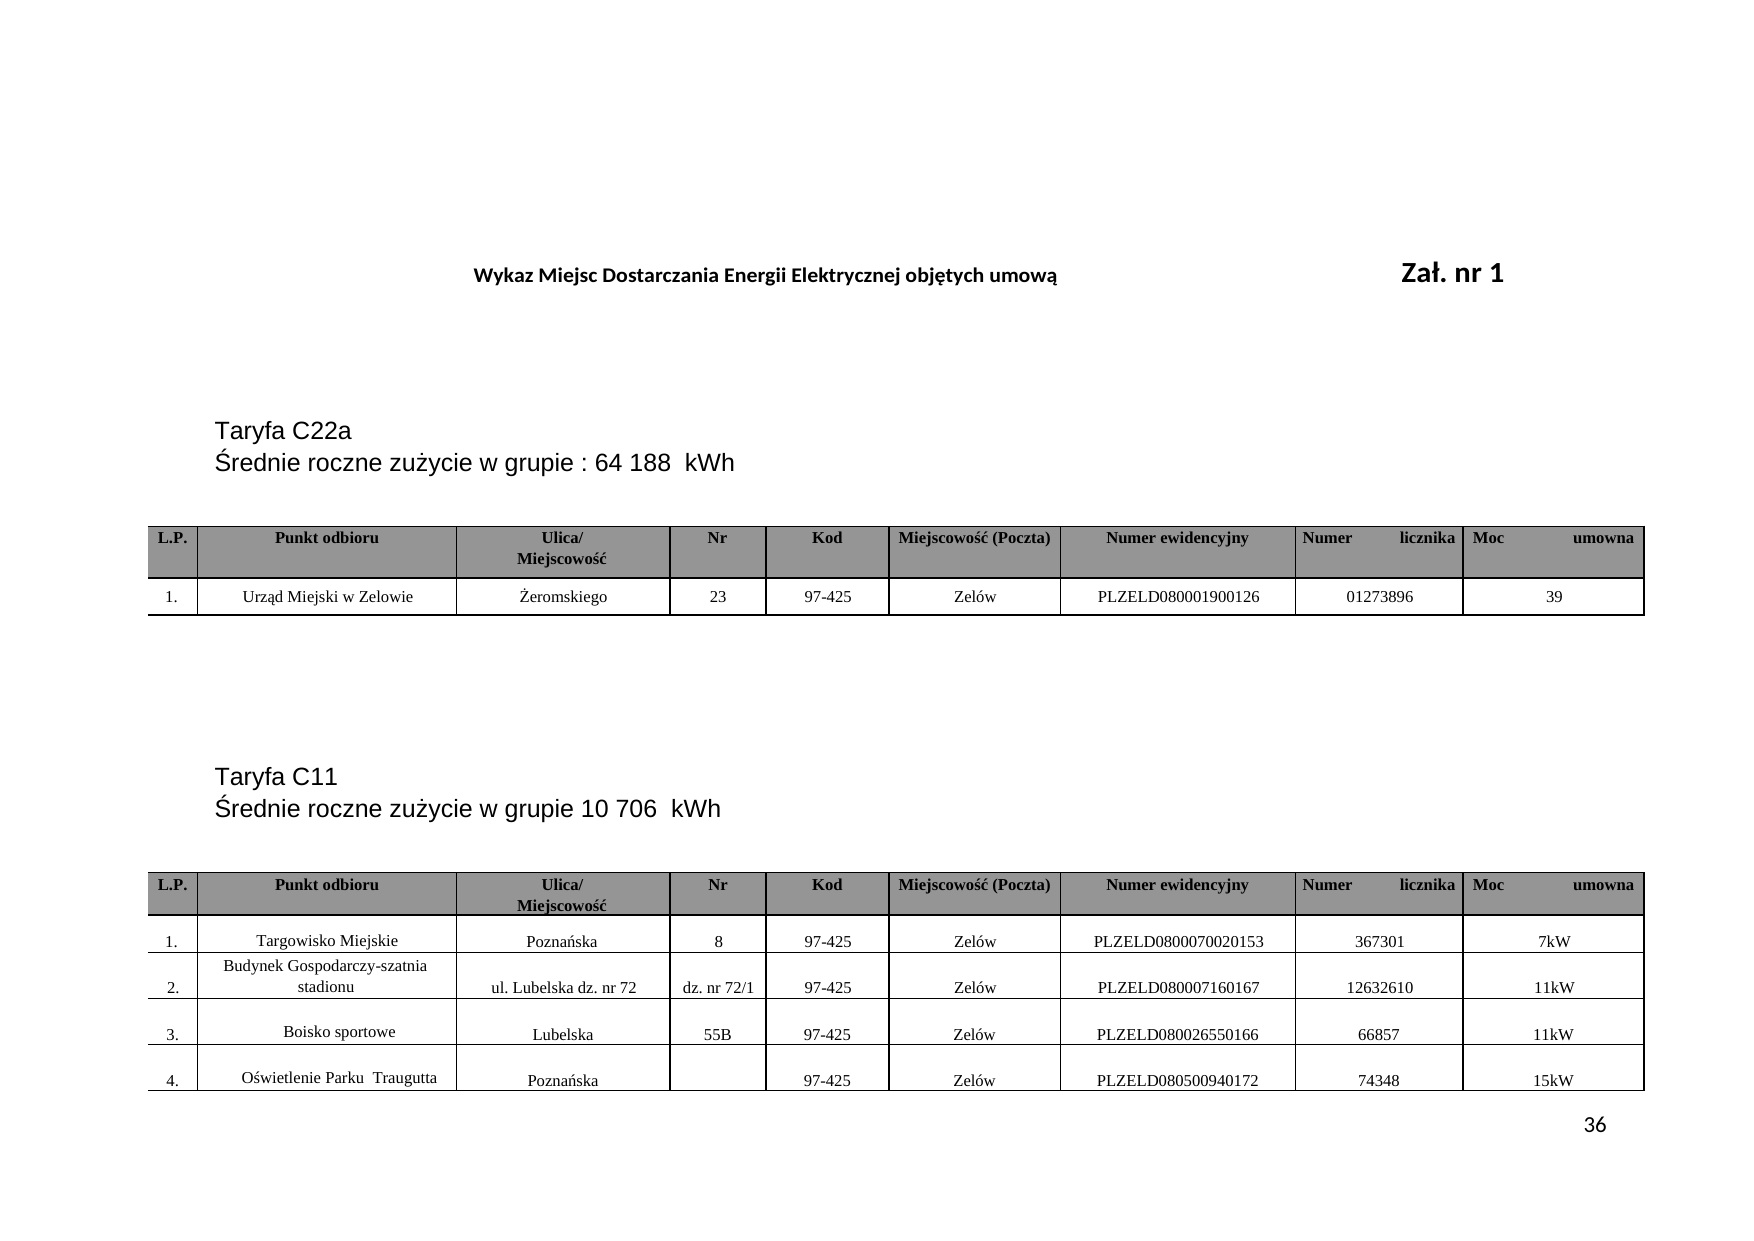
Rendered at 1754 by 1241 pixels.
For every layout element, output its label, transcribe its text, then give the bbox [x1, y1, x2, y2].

table_cell Budynek Gospodarczy-szatnia stadionu [198, 953, 456, 998]
table_cell [671, 1045, 765, 1090]
table_header Punkt odbioru [198, 527, 456, 577]
table_cell Zelów [890, 916, 1060, 952]
table_cell Oświetlenie Parku Traugutta [198, 1045, 456, 1090]
table_header Moc umowna [1464, 527, 1643, 577]
table_cell 97-425 [767, 1045, 888, 1090]
table_cell 74348 [1296, 1045, 1462, 1090]
table_cell PLZELD0800070020153 [1061, 916, 1295, 952]
table_header L.P. [148, 527, 197, 577]
table_cell 97-425 [767, 916, 888, 952]
table_header Kod [767, 873, 888, 914]
table_header Nr [671, 527, 765, 577]
text Taryfa C11 [214, 762, 1606, 791]
table_cell 97-425 [767, 953, 888, 998]
table_cell 7kW [1464, 916, 1643, 952]
table_cell 367301 [1296, 916, 1462, 952]
table_cell dz. nr 72/1 [671, 953, 765, 998]
table_cell 23 [671, 579, 765, 614]
table_cell ul. Lubelska dz. nr 72 [457, 953, 669, 998]
table_header Ulica/ Miejscowość [457, 873, 669, 914]
table_cell 55B [671, 999, 765, 1044]
table_cell Urząd Miejski w Zelowie [198, 579, 456, 614]
table_cell 97-425 [767, 579, 888, 614]
table_cell 01273896 [1296, 579, 1462, 614]
table_header L.P. [148, 873, 197, 914]
table_cell 12632610 [1296, 953, 1462, 998]
table_header Miejscowość (Poczta) [890, 527, 1060, 577]
table_header Miejscowość (Poczta) [890, 873, 1060, 914]
table_cell 97-425 [767, 999, 888, 1044]
table_cell Żeromskiego [457, 579, 669, 614]
table_header Numer ewidencyjny [1061, 873, 1295, 914]
table_cell 11kW [1464, 999, 1643, 1044]
table_cell PLZELD080001900126 [1061, 579, 1295, 614]
table_cell 39 [1464, 579, 1643, 614]
table_cell Lubelska [457, 999, 669, 1044]
table_header Ulica/ Miejscowość [457, 527, 669, 577]
text Wykaz Miejsc Dostarczania Energii Elektrycznej objętych umową Zał. nr 1 [473, 254, 1606, 289]
table_header Numer licznika [1296, 873, 1462, 914]
table_cell 66857 [1296, 999, 1462, 1044]
table_cell PLZELD080500940172 [1061, 1045, 1295, 1090]
table_cell Zelów [890, 579, 1060, 614]
table_cell 8 [671, 916, 765, 952]
text Średnie roczne zużycie w grupie : 64 188 kWh [214, 448, 1606, 476]
table_cell Zelów [890, 1045, 1060, 1090]
table_cell Boisko sportowe [198, 999, 456, 1044]
table_cell 1. [148, 916, 197, 952]
table_header Numer ewidencyjny [1061, 527, 1295, 577]
table_header Kod [767, 527, 888, 577]
table_header Numer licznika [1296, 527, 1462, 577]
table_cell 2. [148, 953, 197, 998]
table_cell Zelów [890, 953, 1060, 998]
table_cell 4. [148, 1045, 197, 1090]
table_cell 3. [148, 999, 197, 1044]
table_header Moc umowna [1464, 873, 1643, 914]
text Średnie roczne zużycie w grupie 10 706 kWh [214, 794, 1606, 823]
table_cell 15kW [1464, 1045, 1643, 1090]
table_cell Poznańska [457, 1045, 669, 1090]
text Taryfa C22a [214, 416, 1606, 444]
table_cell 11kW [1464, 953, 1643, 998]
table_header Punkt odbioru [198, 873, 456, 914]
table_cell 1. [148, 579, 197, 614]
table_cell PLZELD080007160167 [1061, 953, 1295, 998]
table_cell PLZELD080026550166 [1061, 999, 1295, 1044]
table_header Nr [671, 873, 765, 914]
table_cell Zelów [890, 999, 1060, 1044]
table_cell Poznańska [457, 916, 669, 952]
table_cell Targowisko Miejskie [198, 916, 456, 952]
